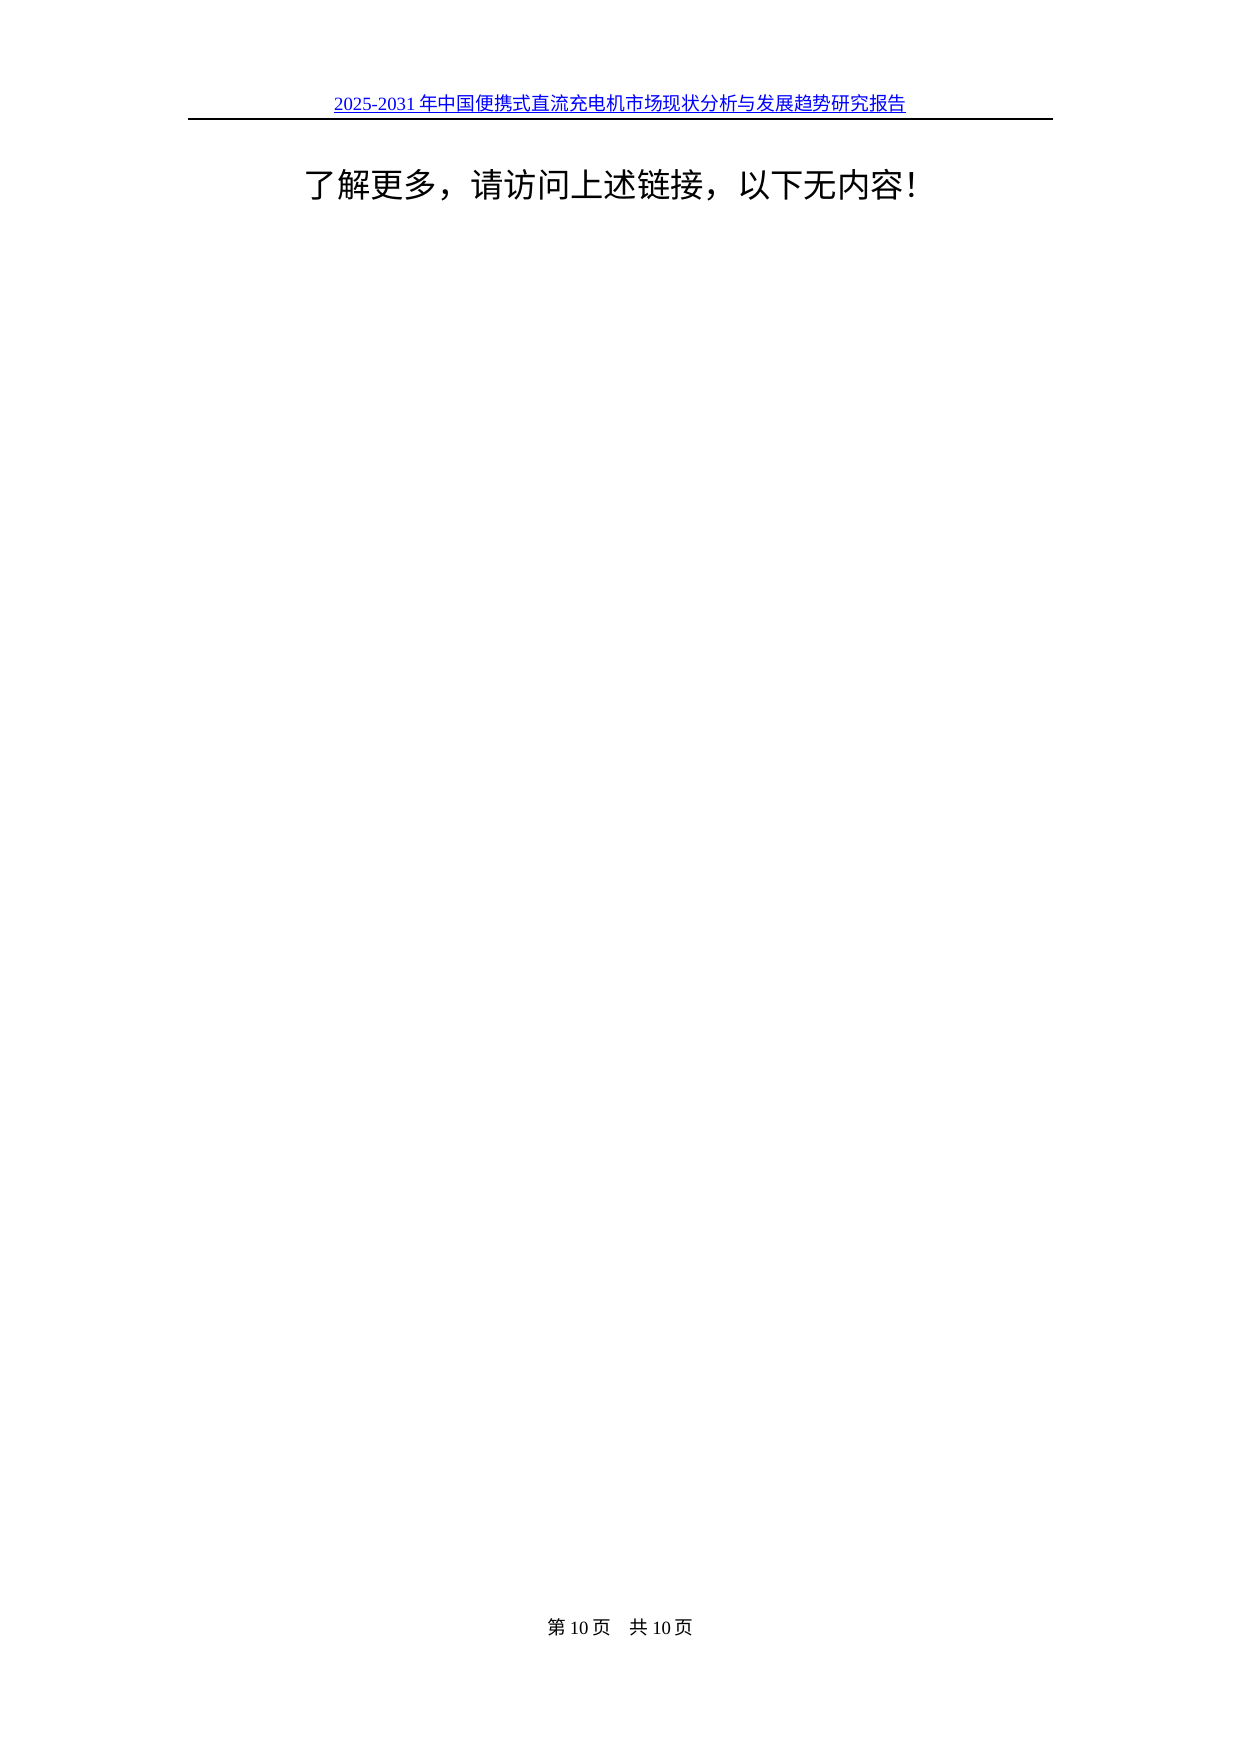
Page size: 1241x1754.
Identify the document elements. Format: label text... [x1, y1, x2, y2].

title 了解更多，请访问上述链接，以下无内容！ [187, 150, 1053, 215]
